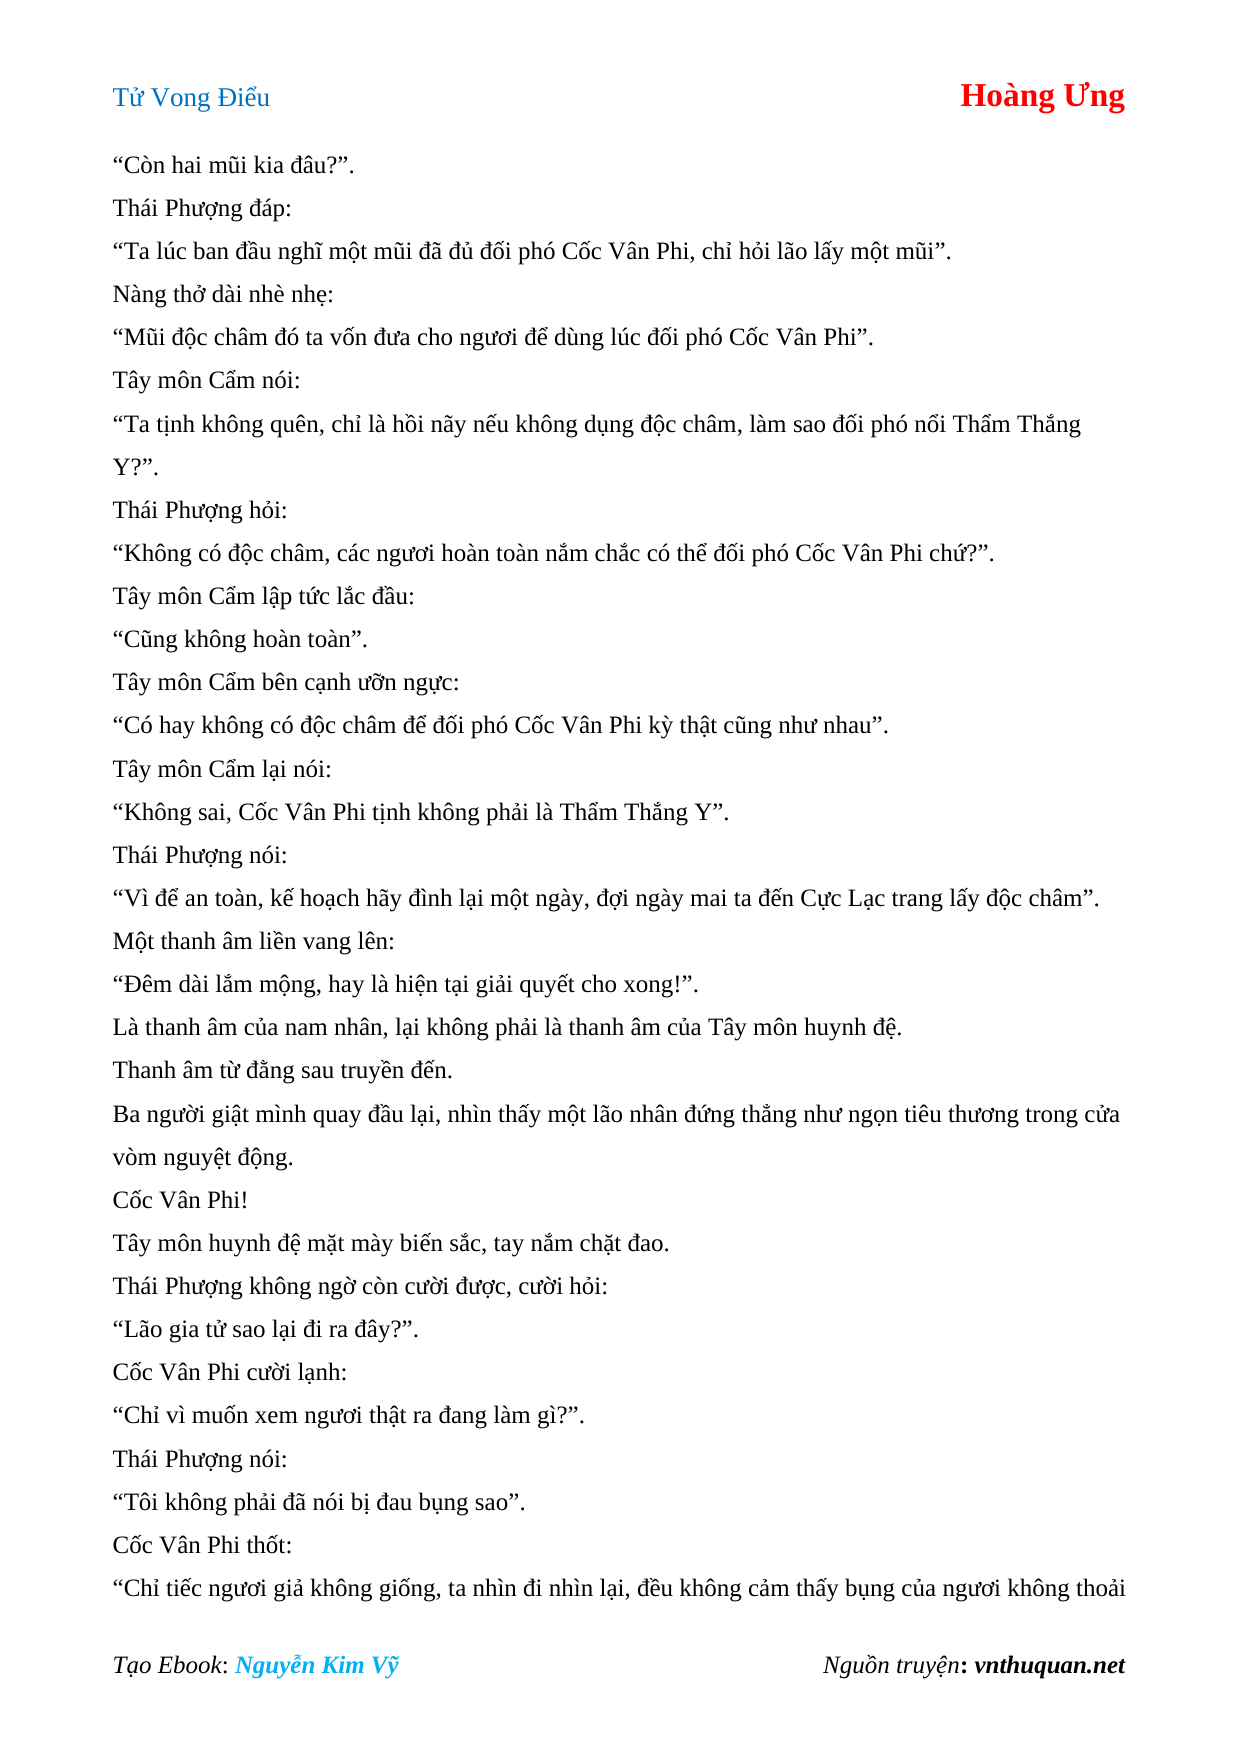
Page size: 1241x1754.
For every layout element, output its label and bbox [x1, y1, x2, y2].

text [112, 150, 1128, 1602]
